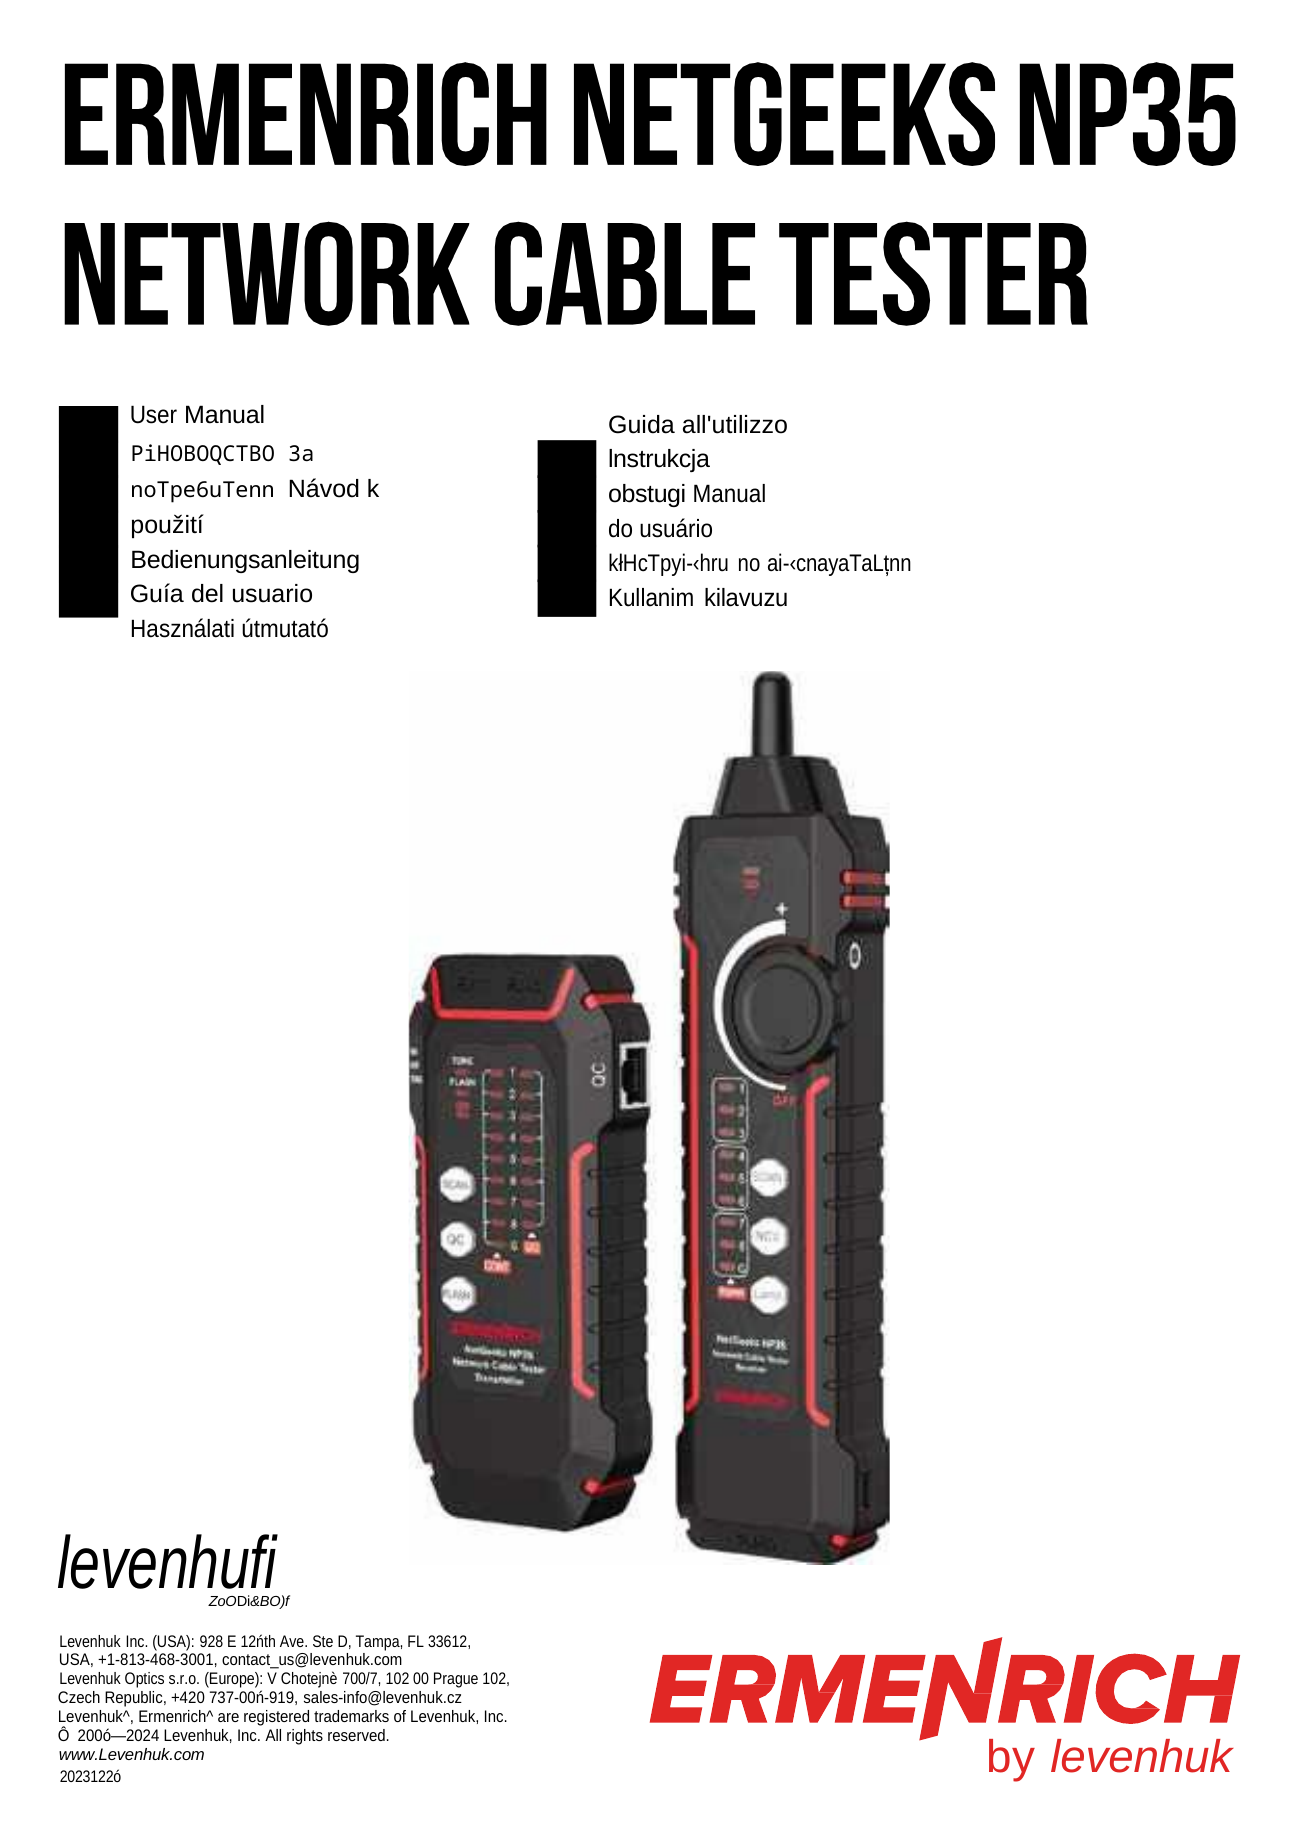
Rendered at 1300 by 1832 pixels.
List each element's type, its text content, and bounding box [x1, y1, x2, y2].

picture [408, 671, 890, 1565]
picture [537, 440, 597, 617]
text www.Levenhuk.com [993, 1745, 1056, 1764]
picture [494, 221, 755, 326]
text ZoODi&BO)f [209, 1593, 1255, 1610]
text www.Levenhuk.com [1056, 1745, 1164, 1764]
text PiHOBOQCTBO 3a noTpe6uTenn Návod k použití Bedienungsanleitung [130, 438, 433, 573]
subtitle User Manual [129, 400, 437, 429]
text Levenhuk Inc. (USA): 928 E 12ńth Ave. Ste D, Tampa, FL 33612, USA, +1-813-468-3001, contact_us@levenhuk.com [59, 1633, 500, 1669]
picture [64, 62, 547, 166]
picture [1019, 62, 1236, 166]
picture [779, 221, 1088, 326]
subtitle Guía del usuario Használati útmutató [129, 579, 412, 643]
text Guida all'utilizzo lnstrukcja obstugi Manual do usuário [608, 409, 794, 542]
picture [58, 406, 119, 618]
picture [64, 221, 470, 326]
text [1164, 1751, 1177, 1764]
text kłHcTpyi-‹hru no ai-‹cnayaTaLțnn [608, 549, 1255, 577]
text Levenhuk Optics s.r.o. (Europe): V Chotejnè 700/7, 102 00 Prague 102, Czech Republic, +420 737-00ń-919, sales-info@levenhuk.cz Levenhuk^, Ermenrich^ are registered trademarks of Levenhuk, Inc. Ô 200ó—2024 Levenhuk, Inc. All rights reserved. [58, 1669, 519, 1745]
subtitle Kullanim kilavuzu [608, 583, 1255, 612]
text www.Levenhuk.com [59, 1745, 989, 1764]
picture [573, 62, 996, 166]
